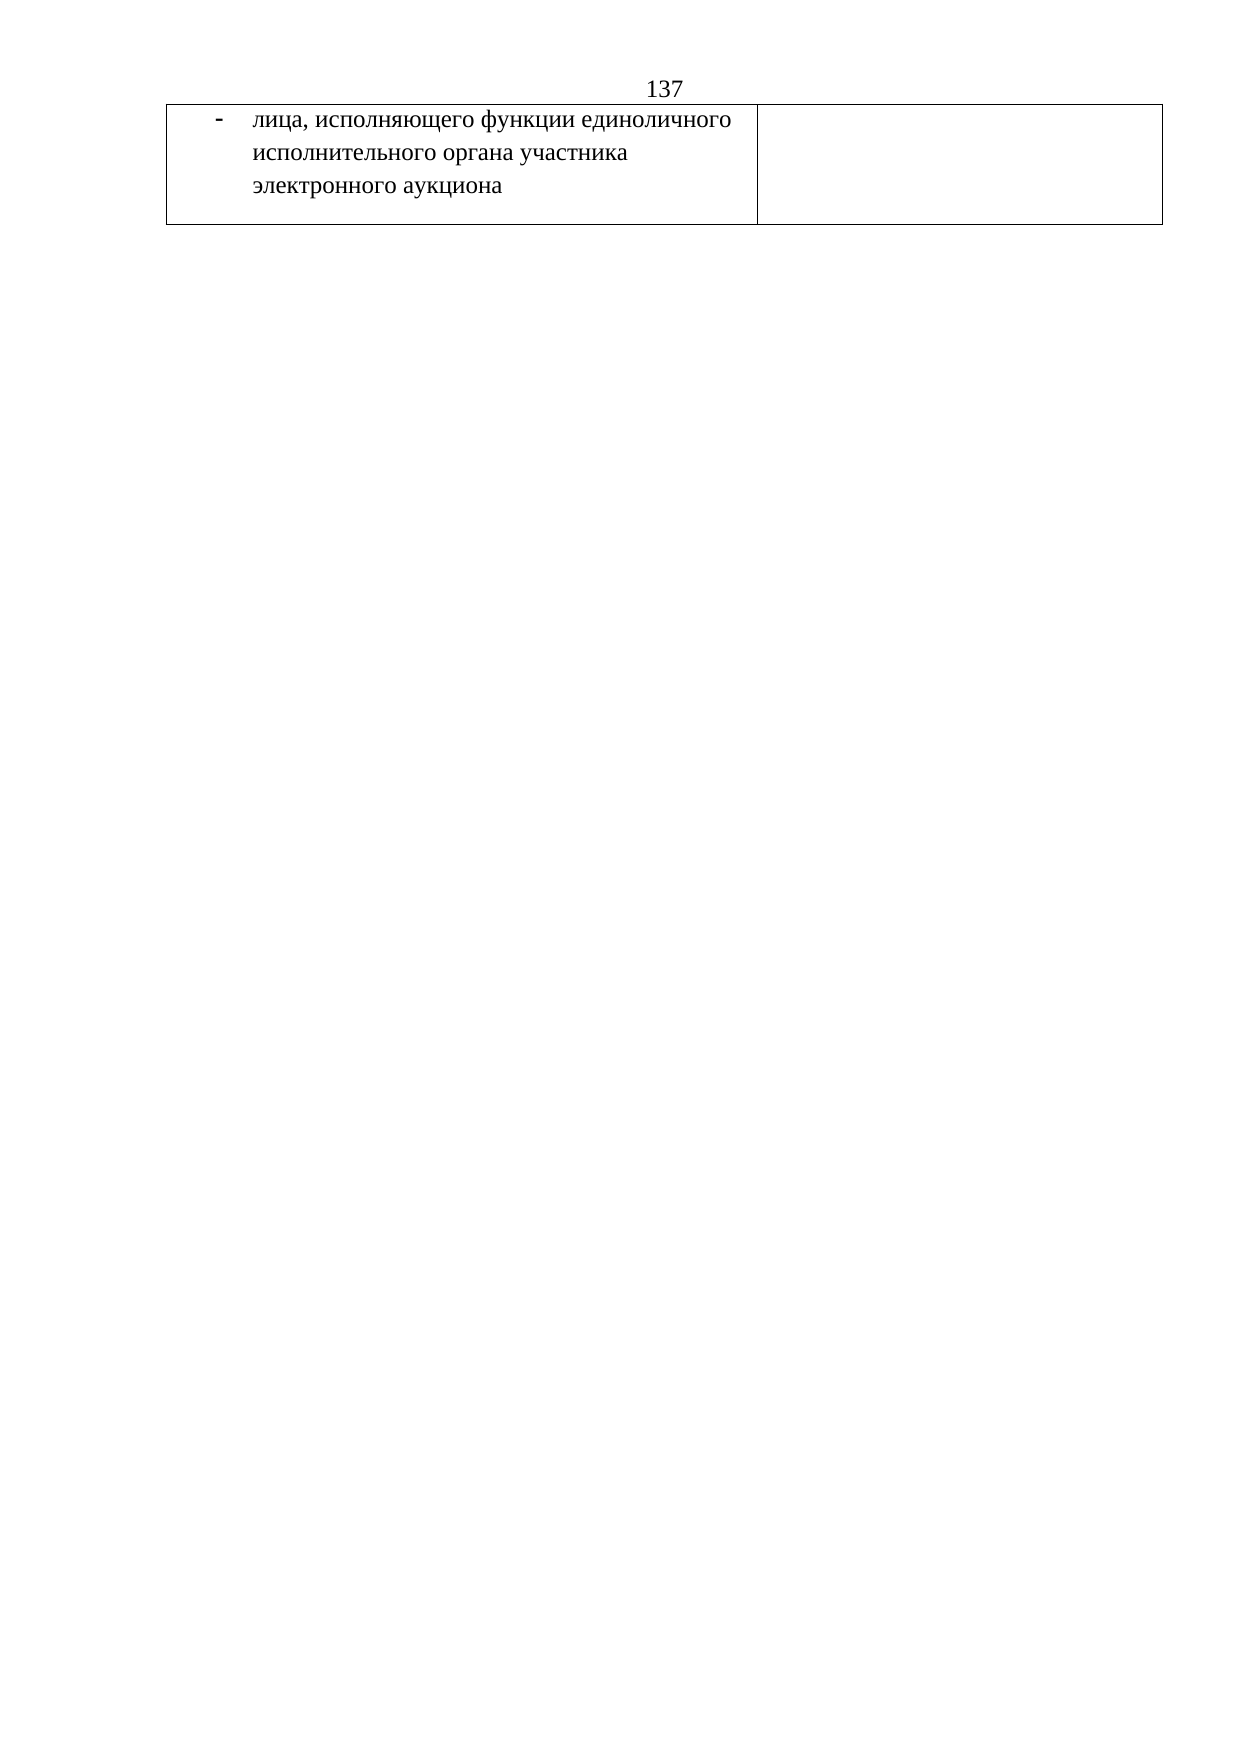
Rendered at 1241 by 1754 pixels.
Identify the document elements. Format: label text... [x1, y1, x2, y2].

table_cell [758, 105, 1162, 224]
table_cell лица, исполняющего функции единоличного исполнительного органа участника электронного аукциона [167, 105, 757, 224]
